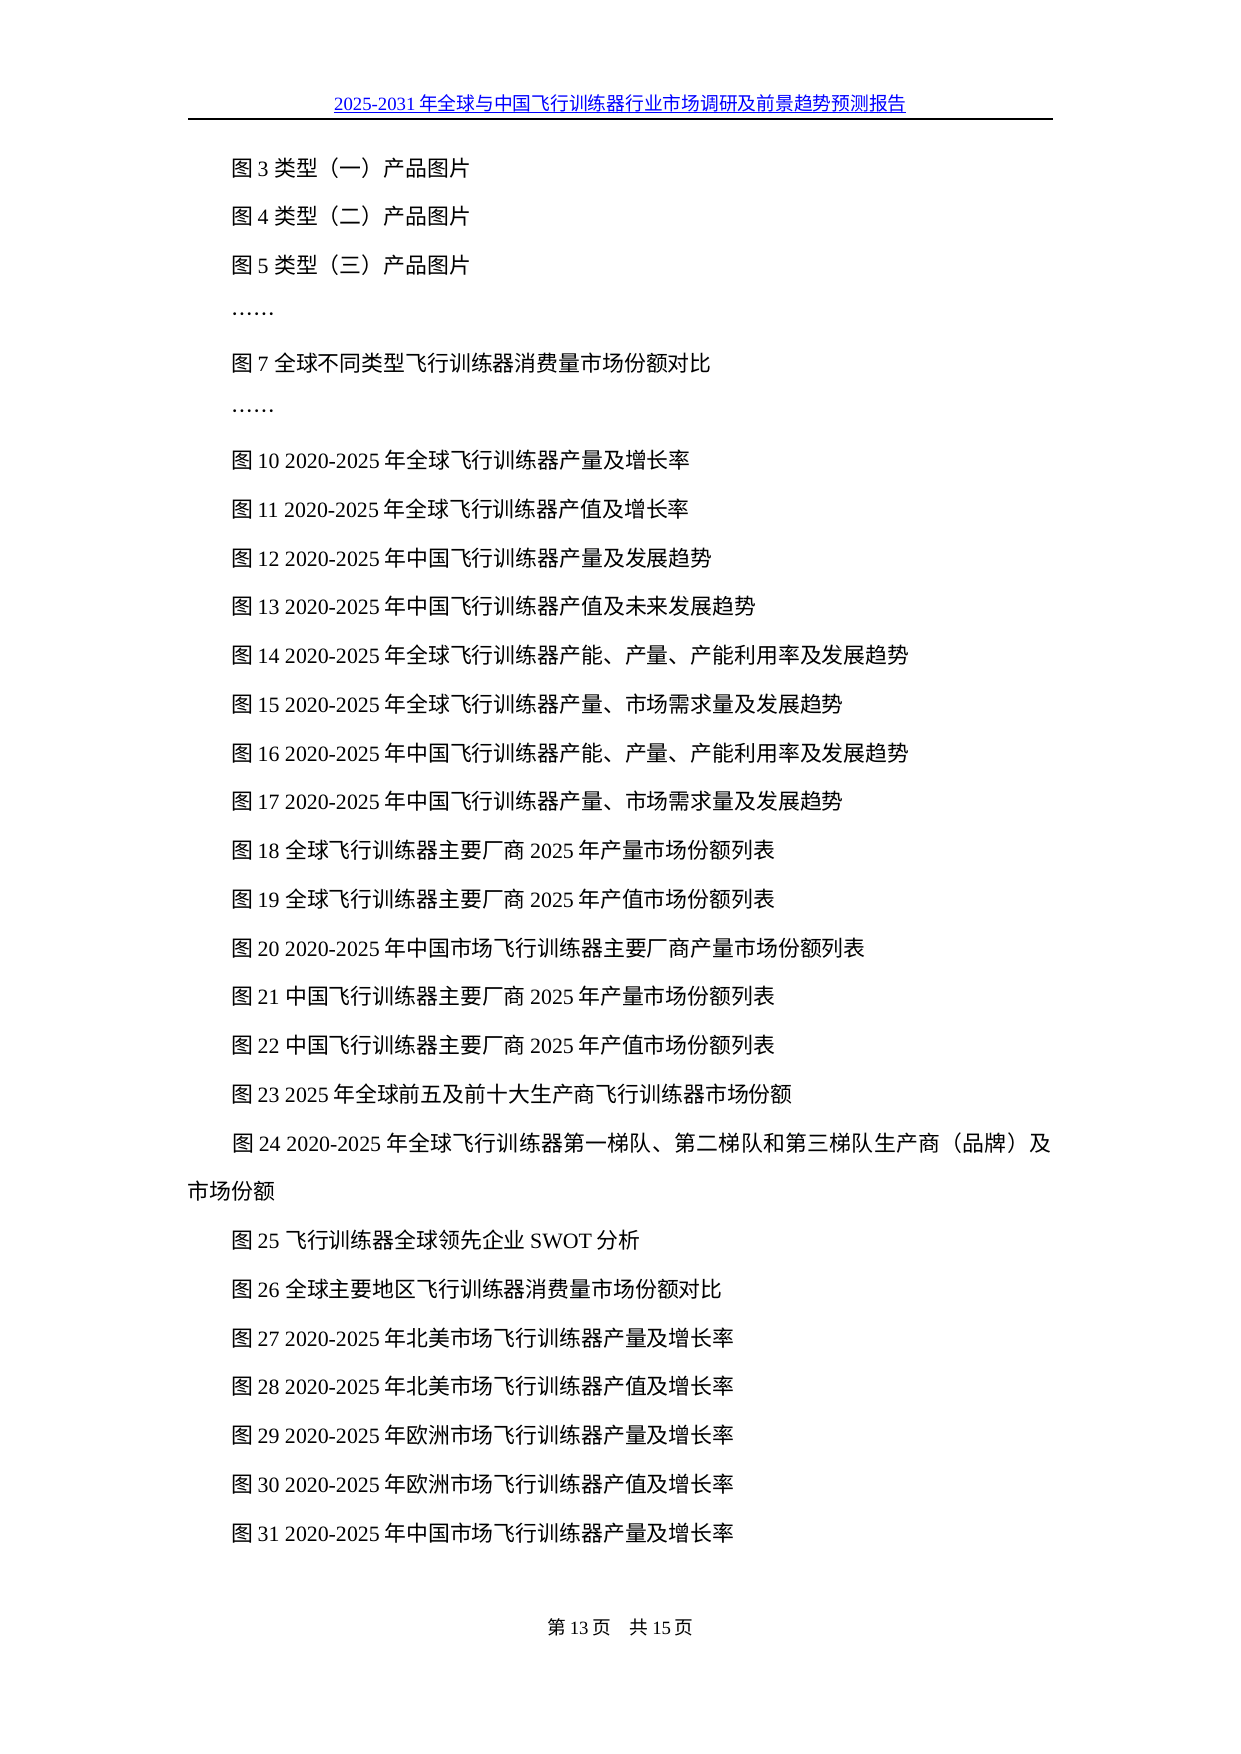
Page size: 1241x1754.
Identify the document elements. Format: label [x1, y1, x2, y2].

text [187, 150, 1053, 1548]
